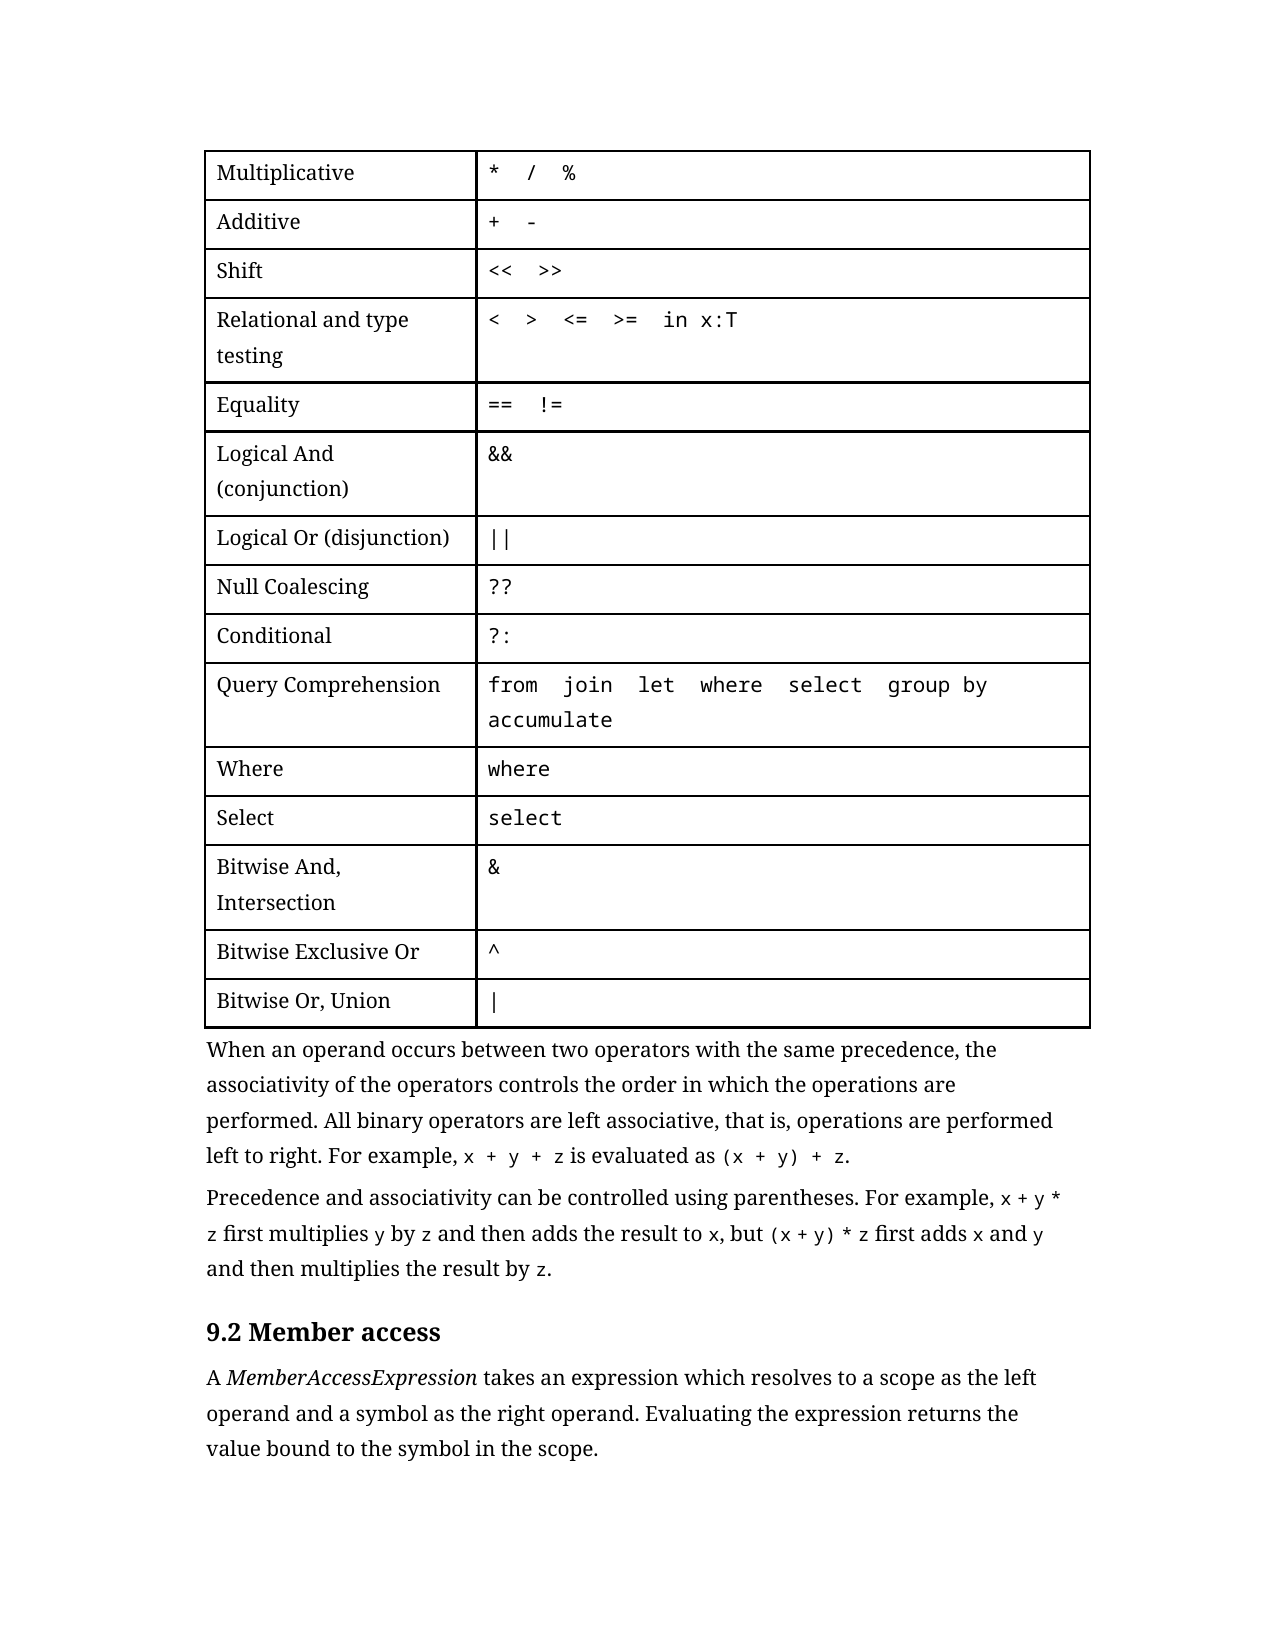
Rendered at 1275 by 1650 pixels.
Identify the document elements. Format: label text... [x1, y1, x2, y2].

subtitle Member access [206, 1315, 1069, 1349]
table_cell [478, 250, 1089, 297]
text When an operand occurs between two operators with the same precedence, the associativity of the operators controls the order in which the operations are performed. All binary operators are left associative, that is, operations are performed left to right. For example, x + y + z is evaluated as (x + y) + z. [206, 1035, 1069, 1170]
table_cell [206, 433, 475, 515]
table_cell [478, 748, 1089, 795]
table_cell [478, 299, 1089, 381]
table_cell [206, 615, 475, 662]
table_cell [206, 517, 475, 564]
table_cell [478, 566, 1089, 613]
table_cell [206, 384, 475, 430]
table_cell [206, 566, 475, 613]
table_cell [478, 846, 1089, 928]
text Precedence and associativity can be controlled using parentheses. For example, x + y * z first multiplies y by z and then adds the result to x, but (x + y) * z first adds x and y and then multiplies the result by z. [206, 1183, 1069, 1283]
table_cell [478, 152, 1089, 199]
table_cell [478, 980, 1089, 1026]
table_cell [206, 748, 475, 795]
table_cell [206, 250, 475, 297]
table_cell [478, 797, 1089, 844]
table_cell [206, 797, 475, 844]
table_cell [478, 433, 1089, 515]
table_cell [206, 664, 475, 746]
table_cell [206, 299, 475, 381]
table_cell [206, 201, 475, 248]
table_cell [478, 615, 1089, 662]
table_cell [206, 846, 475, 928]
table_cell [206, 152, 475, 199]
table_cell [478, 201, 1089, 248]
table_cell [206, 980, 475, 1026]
text A MemberAccessExpression takes an expression which resolves to a scope as the left operand and a symbol as the right operand. Evaluating the expression returns the value bound to the symbol in the scope. [206, 1363, 1069, 1463]
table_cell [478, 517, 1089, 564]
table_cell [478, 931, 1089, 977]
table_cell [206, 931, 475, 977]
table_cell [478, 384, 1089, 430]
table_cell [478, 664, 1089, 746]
